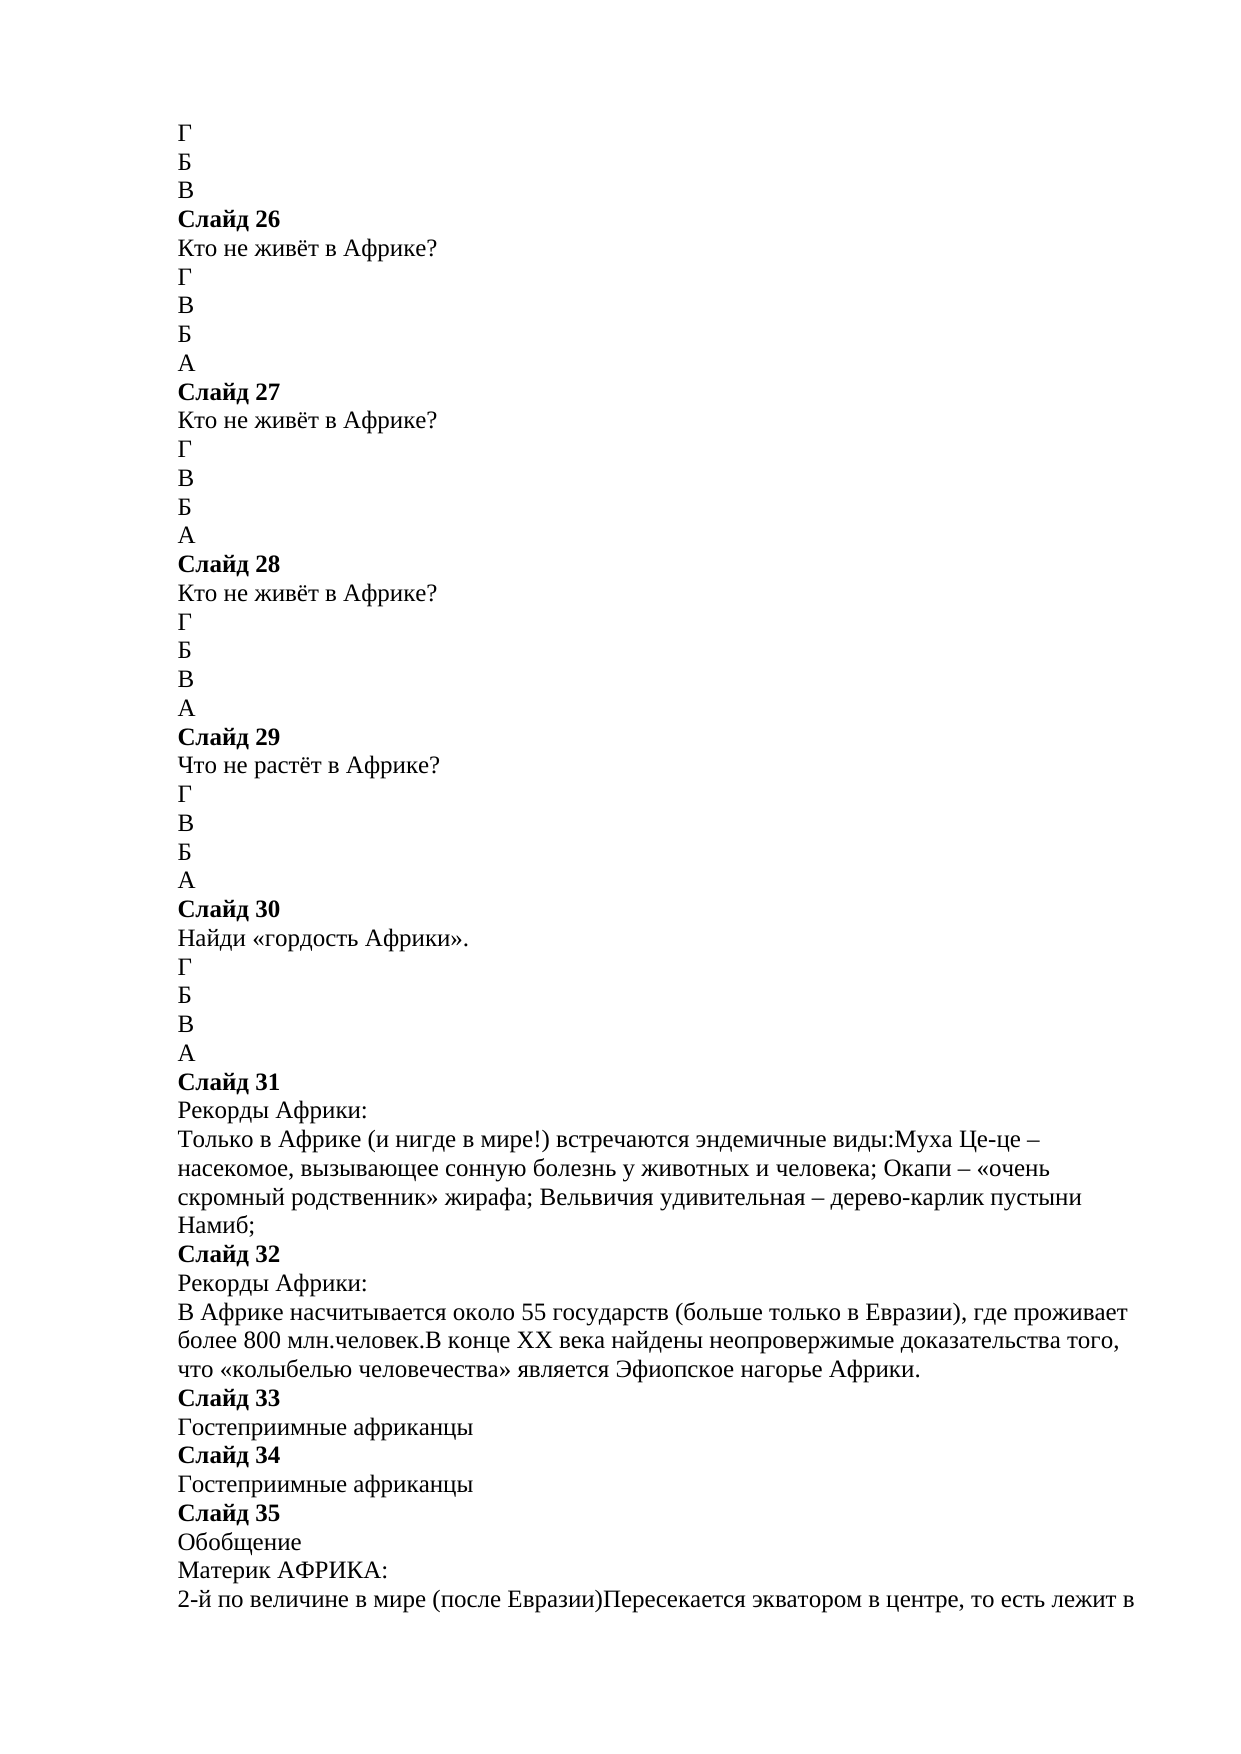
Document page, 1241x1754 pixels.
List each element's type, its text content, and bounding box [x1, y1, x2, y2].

text Слайд 26 Кто не живёт в Африке? Г В Б А [177, 204, 1152, 377]
text Слайд 28 Кто не живёт в Африке? Г Б В А [177, 549, 1152, 722]
text Слайд 30 Найди «гордость Африки». Г Б В А [177, 894, 1152, 1067]
text Слайд 27 Кто не живёт в Африке? Г В Б А [177, 377, 1152, 549]
text Слайд 34 Гостеприимные африканцы [177, 1441, 1152, 1498]
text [177, 118, 1152, 204]
text Слайд 33 Гостеприимные африканцы [177, 1383, 1152, 1441]
text Слайд 29 Что не растёт в Африке? Г В Б А [177, 722, 1152, 894]
text Слайд 31 Рекорды Африки: Только в Африке (и нигде в мире!) встречаются эндемичные виды:Муха Це-це – насекомое, вызывающее сонную болезнь у животных и человека; Окапи – «очень скромный родственник» жирафа; Вельвичия удивительная – дерево-карлик пустыни Намиб; [177, 1067, 1152, 1239]
text Слайд 35 Обобщение [177, 1498, 1152, 1556]
text Слайд 32 Рекорды Африки: В Африке насчитывается около 55 государств (больше только в Евразии), где проживает более 800 млн.человек.В конце ХХ века найдены неопровержимые доказательства того, что «колыбелью человечества» является Эфиопское нагорье Африки. [177, 1239, 1152, 1383]
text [177, 1556, 1152, 1613]
